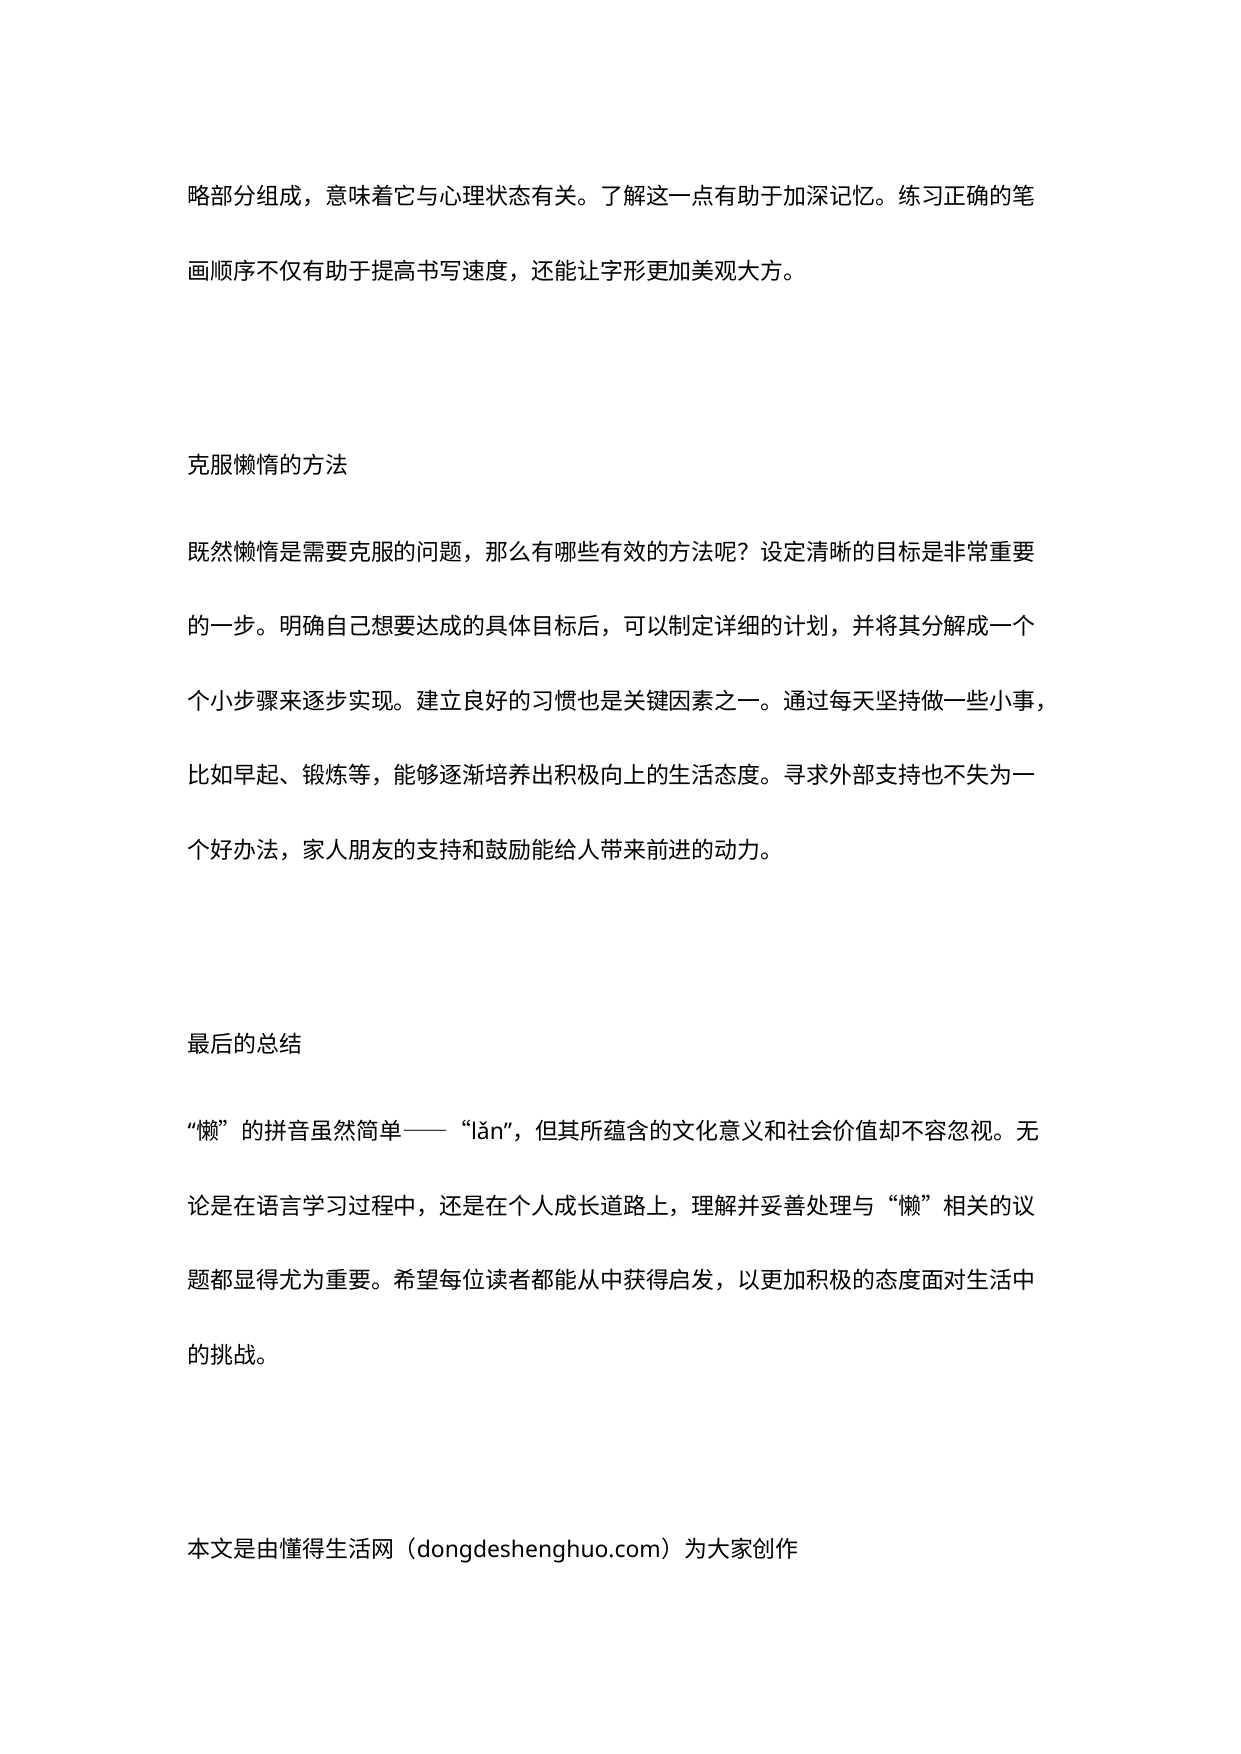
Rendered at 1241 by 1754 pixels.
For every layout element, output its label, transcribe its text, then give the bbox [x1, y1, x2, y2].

text 既然懒惰是需要克服的问题，那么有哪些有效的方法呢？设定清晰的目标是非常重要的一步。明确自己想要达成的具体目标后，可以制定详细的计划，并将其分解成一个个小步骤来逐步实现。建立良好的习惯也是关键因素之一。通过每天坚持做一些小事，比如早起、锻炼等，能够逐渐培养出积极向上的生活态度。寻求外部支持也不失为一个好办法，家人朋友的支持和鼓励能给人带来前进的动力。 [187, 517, 1053, 881]
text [187, 162, 1053, 302]
text 最后的总结 [187, 1011, 1053, 1076]
text 本文是由懂得生活网（dongdeshenghuo.com）为大家创作 [187, 1515, 1053, 1580]
text “懒”的拼音虽然简单——“lǎn”，但其所蕴含的文化意义和社会价值却不容忽视。无论是在语言学习过程中，还是在个人成长道路上，理解并妥善处理与“懒”相关的议题都显得尤为重要。希望每位读者都能从中获得启发，以更加积极的态度面对生活中的挑战。 [187, 1097, 1053, 1386]
text 克服懒惰的方法 [187, 431, 1053, 496]
